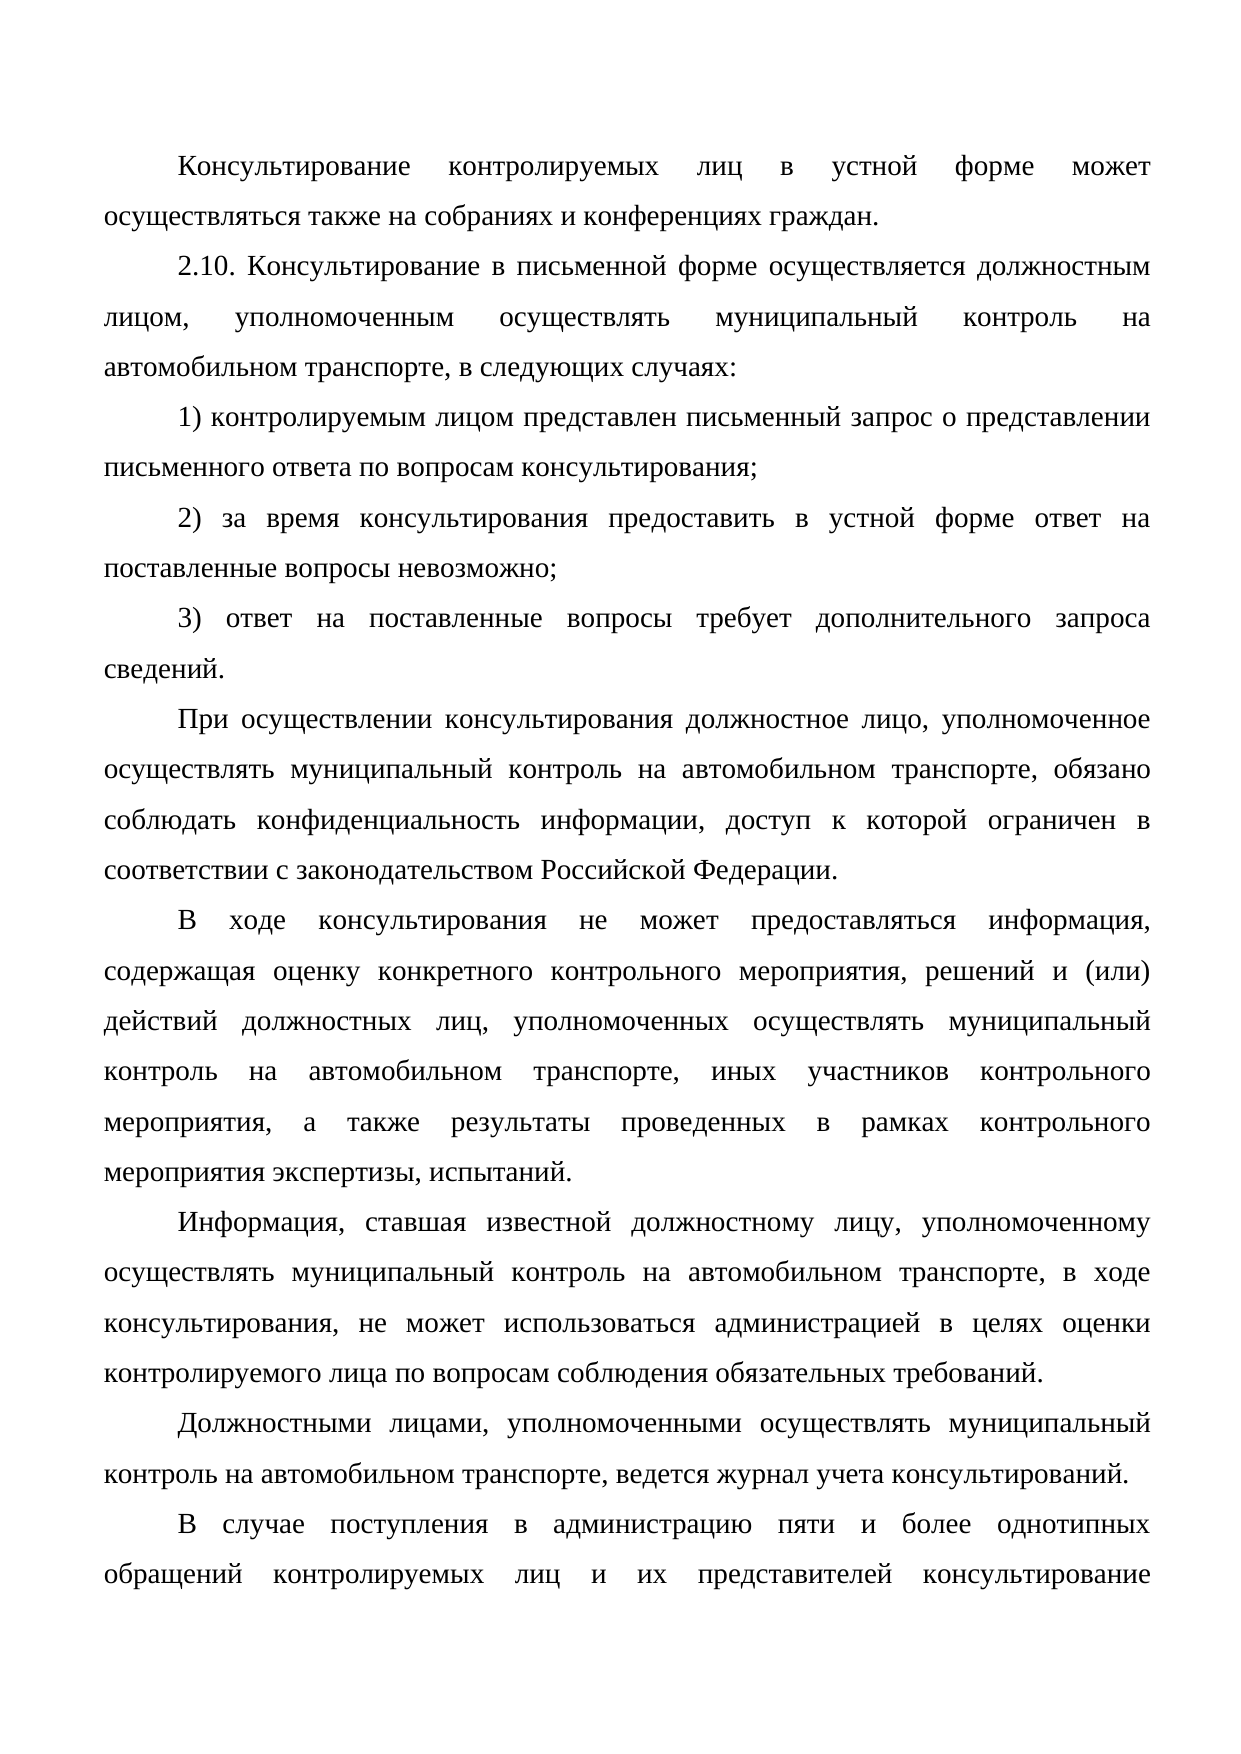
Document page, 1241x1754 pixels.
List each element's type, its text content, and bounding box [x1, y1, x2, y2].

text Консультирование контролируемых лиц в устной форме может осуществляться также на собраниях и конференциях граждан. [103, 148, 1152, 232]
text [103, 1506, 1152, 1590]
text Информация, ставшая известной должностному лицу, уполномоченному осуществлять муниципальный контроль на автомобильном транспорте, в ходе консультирования, не может использоваться администрацией в целях оценки контролируемого лица по вопросам соблюдения обязательных требований. [103, 1204, 1152, 1389]
text 2.10. Консультирование в письменной форме осуществляется должностным лицом, уполномоченным осуществлять муниципальный контроль на автомобильном транспорте, в следующих случаях: [103, 248, 1152, 382]
text При осуществлении консультирования должностное лицо, уполномоченное осуществлять муниципальный контроль на автомобильном транспорте, обязано соблюдать конфиденциальность информации, доступ к которой ограничен в соответствии с законодательством Российской Федерации. [103, 701, 1152, 886]
text Должностными лицами, уполномоченными осуществлять муниципальный контроль на автомобильном транспорте, ведется журнал учета консультирований. [103, 1406, 1152, 1489]
text 3) ответ на поставленные вопросы требует дополнительного запроса сведений. [103, 601, 1152, 684]
text 1) контролируемым лицом представлен письменный запрос о представлении письменного ответа по вопросам консультирования; [103, 399, 1152, 483]
text В ходе консультирования не может предоставляться информация, содержащая оценку конкретного контрольного мероприятия, решений и (или) действий должностных лиц, уполномоченных осуществлять муниципальный контроль на автомобильном транспорте, иных участников контрольного мероприятия, а также результаты проведенных в рамках контрольного мероприятия экспертизы, испытаний. [103, 902, 1152, 1187]
text 2) за время консультирования предоставить в устной форме ответ на поставленные вопросы невозможно; [103, 500, 1152, 584]
